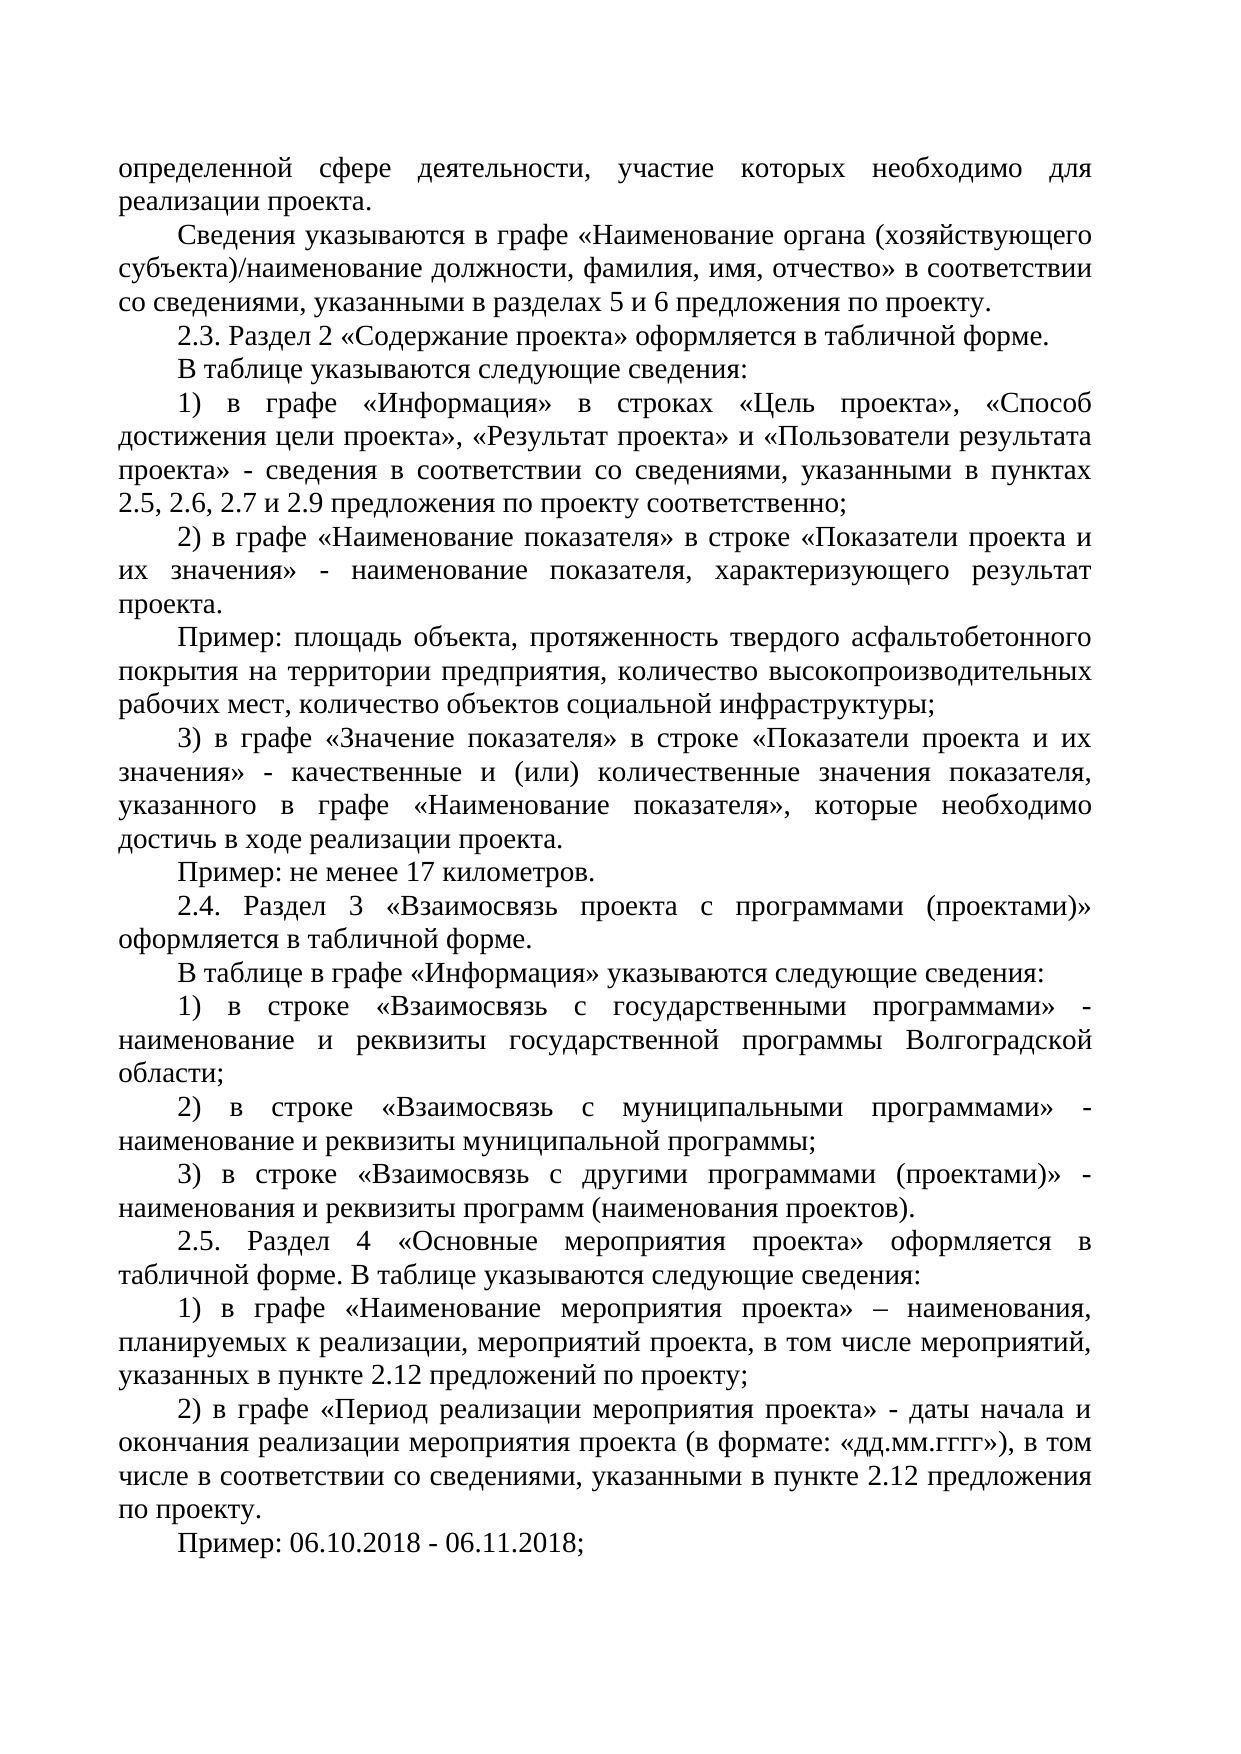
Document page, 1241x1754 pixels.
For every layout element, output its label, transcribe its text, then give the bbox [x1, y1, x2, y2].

text Пример: не менее 17 километров. [118, 854, 1093, 888]
text 2) в графе «Наименование показателя» в строке «Показатели проекта и их значения» - наименование показателя, характеризующего результат проекта. [118, 519, 1093, 619]
text 1) в графе «Информация» в строках «Цель проекта», «Способ достижения цели проекта», «Результат проекта» и «Пользователи результата проекта» - сведения в соответствии со сведениями, указанными в пунктах 2.5, 2.6, 2.7 и 2.9 предложения по проекту соответственно; [118, 385, 1093, 519]
text 3) в строке «Взаимосвязь с другими программами (проектами)» - наименования и реквизиты программ (наименования проектов). [118, 1156, 1093, 1223]
text 2.4. Раздел 3 «Взаимосвязь проекта с программами (проектами)» оформляется в табличной форме. [118, 888, 1093, 955]
text 2) в графе «Период реализации мероприятия проекта» - даты начала и окончания реализации мероприятия проекта (в формате: «дд.мм.гггг»), в том числе в соответствии со сведениями, указанными в пункте 2.12 предложения по проекту. [118, 1391, 1093, 1525]
text Пример: площадь объекта, протяженность твердого асфальтобетонного покрытия на территории предприятия, количество высокопроизводительных рабочих мест, количество объектов социальной инфраструктуры; [118, 619, 1093, 720]
text 1) в строке «Взаимосвязь с государственными программами» - наименование и реквизиты государственной программы Волгоградской области; [118, 988, 1093, 1089]
text 3) в графе «Значение показателя» в строке «Показатели проекта и их значения» - качественные и (или) количественные значения показателя, указанного в графе «Наименование показателя», которые необходимо достичь в ходе реализации проекта. [118, 720, 1093, 854]
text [118, 150, 1093, 217]
text Пример: 06.10.2018 - 06.11.2018; [118, 1525, 1093, 1559]
text 2.5. Раздел 4 «Основные мероприятия проекта» оформляется в табличной форме. В таблице указываются следующие сведения: [118, 1223, 1093, 1290]
text 2) в строке «Взаимосвязь с муниципальными программами» - наименование и реквизиты муниципальной программы; [118, 1089, 1093, 1156]
text В таблице в графе «Информация» указываются следующие сведения: [118, 955, 1093, 988]
text 1) в графе «Наименование мероприятия проекта» – наименования, планируемых к реализации, мероприятий проекта, в том числе мероприятий, указанных в пункте 2.12 предложений по проекту; [118, 1290, 1093, 1391]
text В таблице указываются следующие сведения: [118, 351, 1093, 385]
text Сведения указываются в графе «Наименование органа (хозяйствующего субъекта)/наименование должности, фамилия, имя, отчество» в соответствии со сведениями, указанными в разделах 5 и 6 предложения по проекту. [118, 217, 1093, 318]
text 2.3. Раздел 2 «Содержание проекта» оформляется в табличной форме. [118, 318, 1093, 351]
